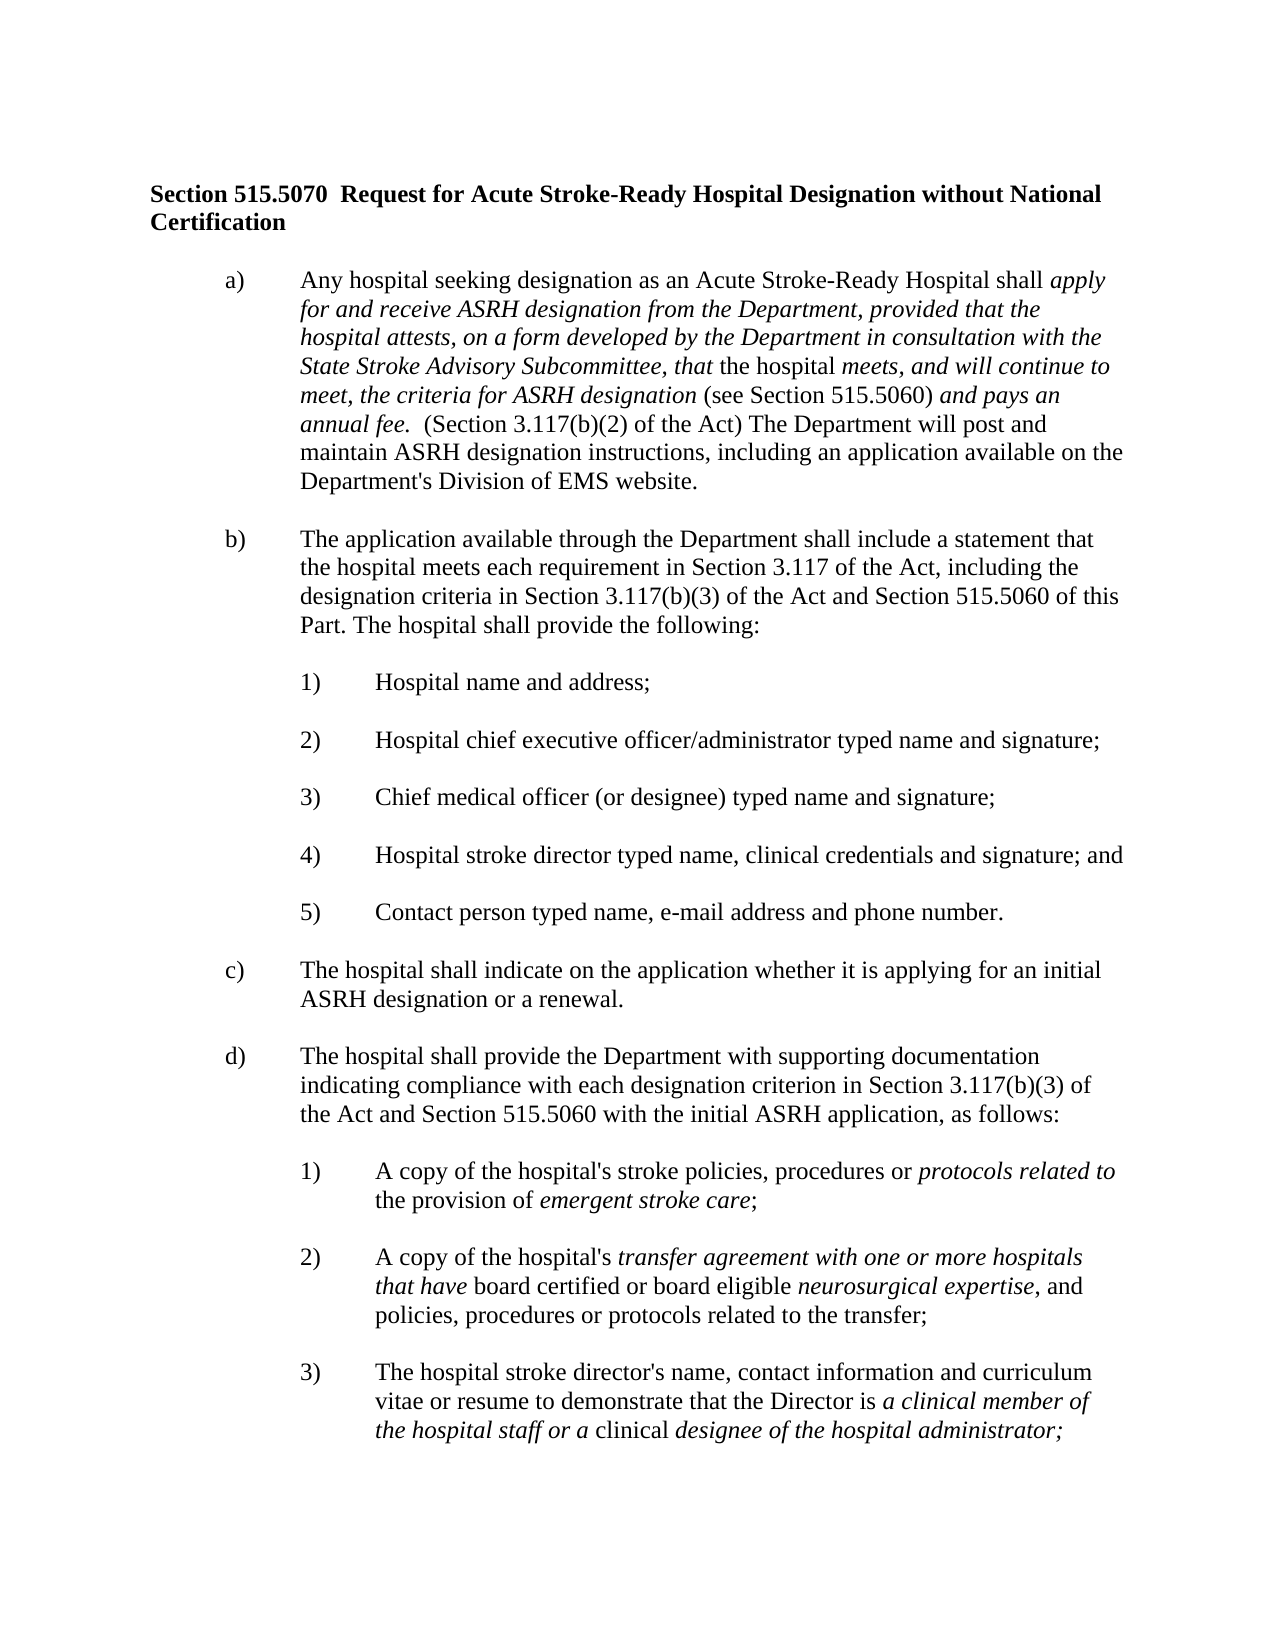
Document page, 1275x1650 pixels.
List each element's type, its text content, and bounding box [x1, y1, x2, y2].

text 3) The hospital stroke director's name, contact information and curriculum vitae or resume to demonstrate that the Director is a clinical member of the hospital staff or a clinical designee of the hospital administrator; [300, 1357, 1125, 1444]
text d) The hospital shall provide the Department with supporting documentation indicating compliance with each designation criterion in Section 3.117(b)(3) of the Act and Section 515.5060 with the initial ASRH application, as follows: [225, 1041, 1125, 1127]
text 1) A copy of the hospital's stroke policies, procedures or protocols related to the provision of emergent stroke care; [300, 1156, 1125, 1214]
text a) Any hospital seeking designation as an Acute Stroke-Ready Hospital shall apply for and receive ASRH designation from the Department, provided that the hospital attests, on a form developed by the Department in consultation with the State Stroke Advisory Subcommittee, that the hospital meets, and will continue to meet, the criteria for ASRH designation (see Section 515.5060) and pays an annual fee. (Section 3.117(b)(2) of the Act) The Department will post and maintain ASRH designation instructions, including an application available on the Department's Division of EMS website. [225, 265, 1125, 495]
text 2) Hospital chief executive officer/administrator typed name and signature; [225, 725, 1125, 754]
text b) The application available through the Department shall include a statement that the hospital meets each requirement in Section 3.117 of the Act, including the designation criteria in Section 3.117(b)(3) of the Act and Section 515.5060 of this Part. The hospital shall provide the following: [225, 524, 1125, 639]
text 5) Contact person typed name, e-mail address and phone number. [225, 897, 1125, 926]
text 3) Chief medical officer (or designee) typed name and signature; [225, 782, 1125, 811]
text 4) Hospital stroke director typed name, clinical credentials and signature; and [225, 840, 1125, 869]
text 2) A copy of the hospital's transfer agreement with one or more hospitals that have board certified or board eligible neurosurgical expertise, and policies, procedures or protocols related to the transfer; [300, 1242, 1125, 1329]
text c) The hospital shall indicate on the application whether it is applying for an initial ASRH designation or a renewal. [225, 955, 1125, 1012]
text 1) Hospital name and address; [225, 667, 1125, 696]
text Section 515.5070 Request for Acute Stroke-Ready Hospital Designation without National Certification [150, 179, 1125, 236]
